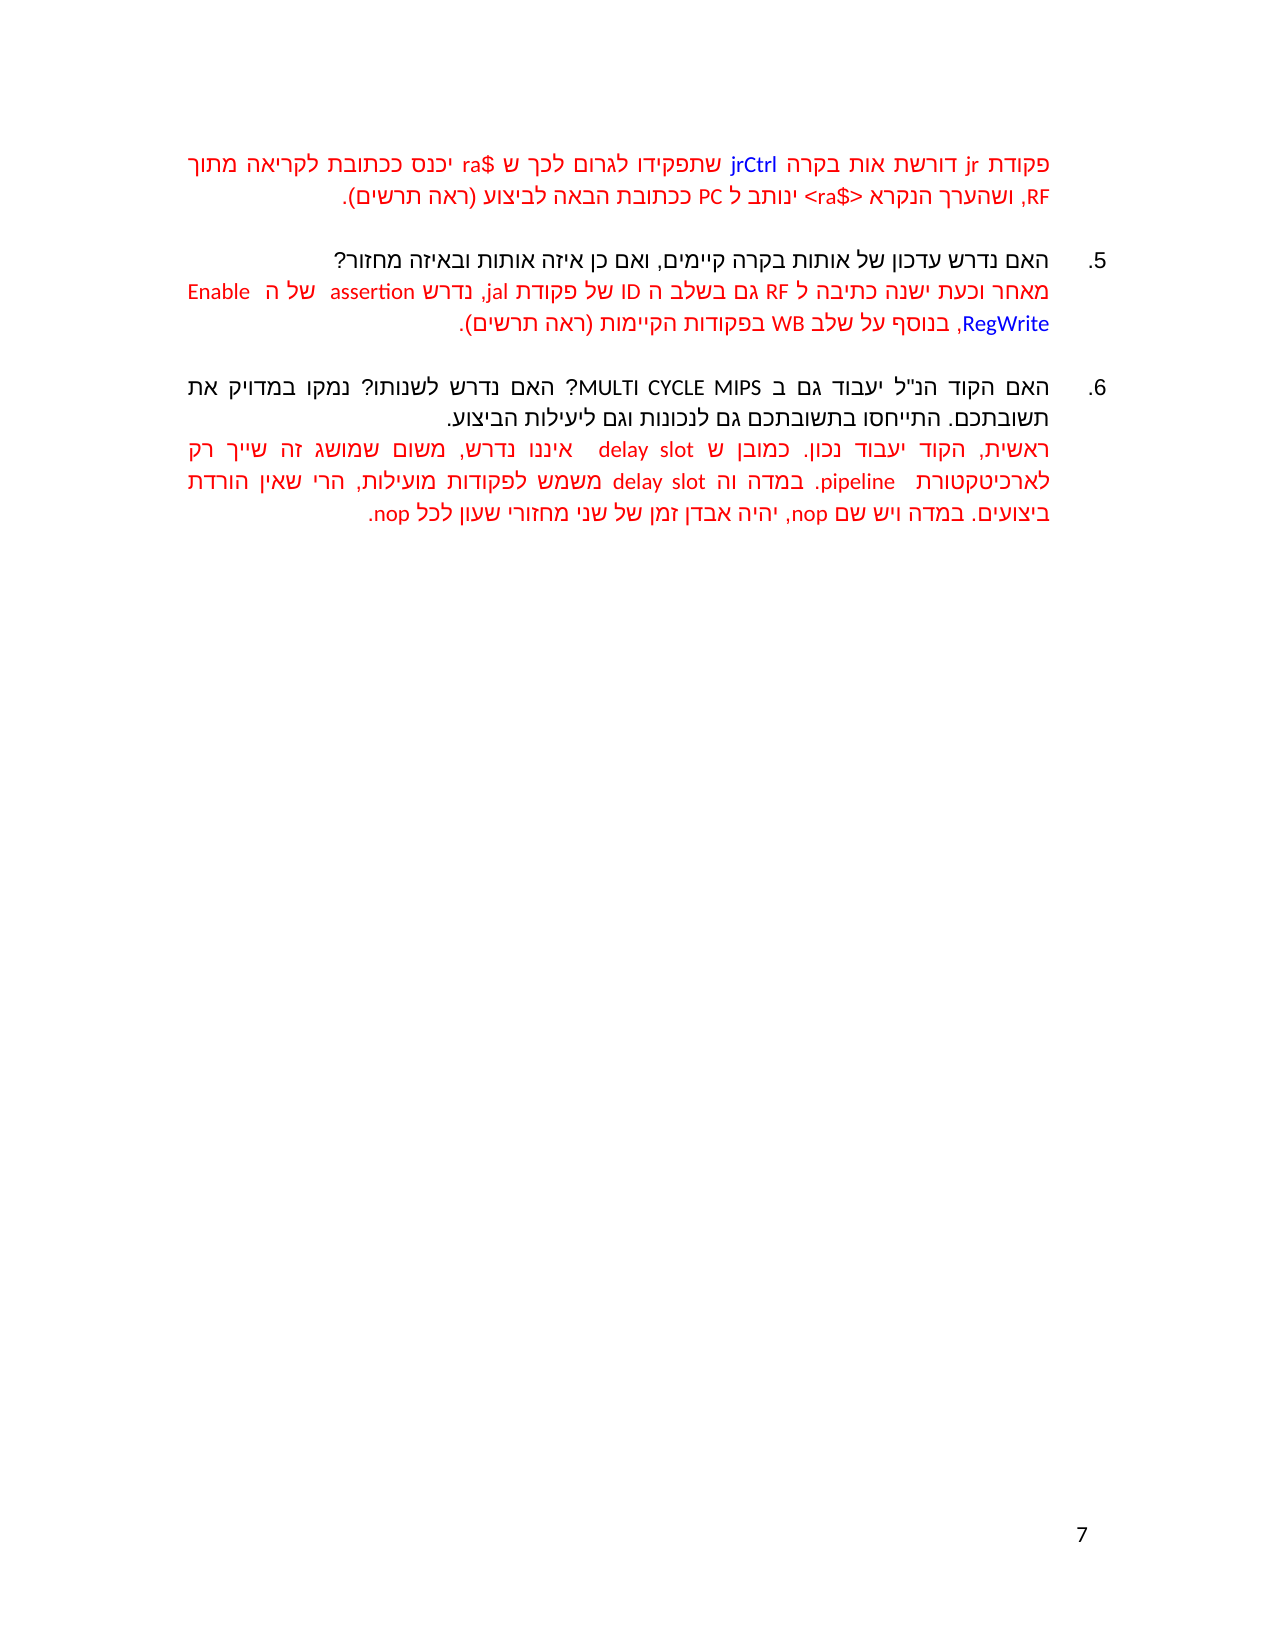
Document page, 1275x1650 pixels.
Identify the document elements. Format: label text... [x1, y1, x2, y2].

list פקודת jr דורשת אות בקרה jrCtrl שתפקידו לגרום לכך ש $ra יכנס ככתובת לקריאה מתוך RF, ושהערך הנקרא <$ra> ינותב ל PC ככתובת הבאה לביצוע (ראה תרשים). [187, 150, 1050, 210]
list מאחר וכעת ישנה כתיבה ל RF גם בשלב ה ID של פקודת jal, נדרש assertion של ה Enable RegWrite, בנוסף על שלב WB בפקודות הקיימות (ראה תרשים). [187, 277, 1050, 337]
list ראשית, הקוד יעבוד נכון. כמובן ש delay slot איננו נדרש, משום שמושג זה שייך רק לארכיטקטורת pipeline. במדה וה delay slot משמש לפקודות מועילות, הרי שאין הורדת ביצועים. במדה ויש שם nop, יהיה אבדן זמן של שני מחזורי שעון לכל nop. [187, 435, 1050, 527]
list האם הקוד הנ"ל יעבוד גם ב MULTI CYCLE MIPS? האם נדרש לשנותו? נמקו במדויק את תשובתכם. התייחסו בתשובתכם גם לנכונות וגם ליעילות הביצוע. [187, 373, 1087, 432]
list האם נדרש עדכון של אותות בקרה קיימים, ואם כן איזה אותות ובאיזה מחזור? [187, 247, 1087, 273]
